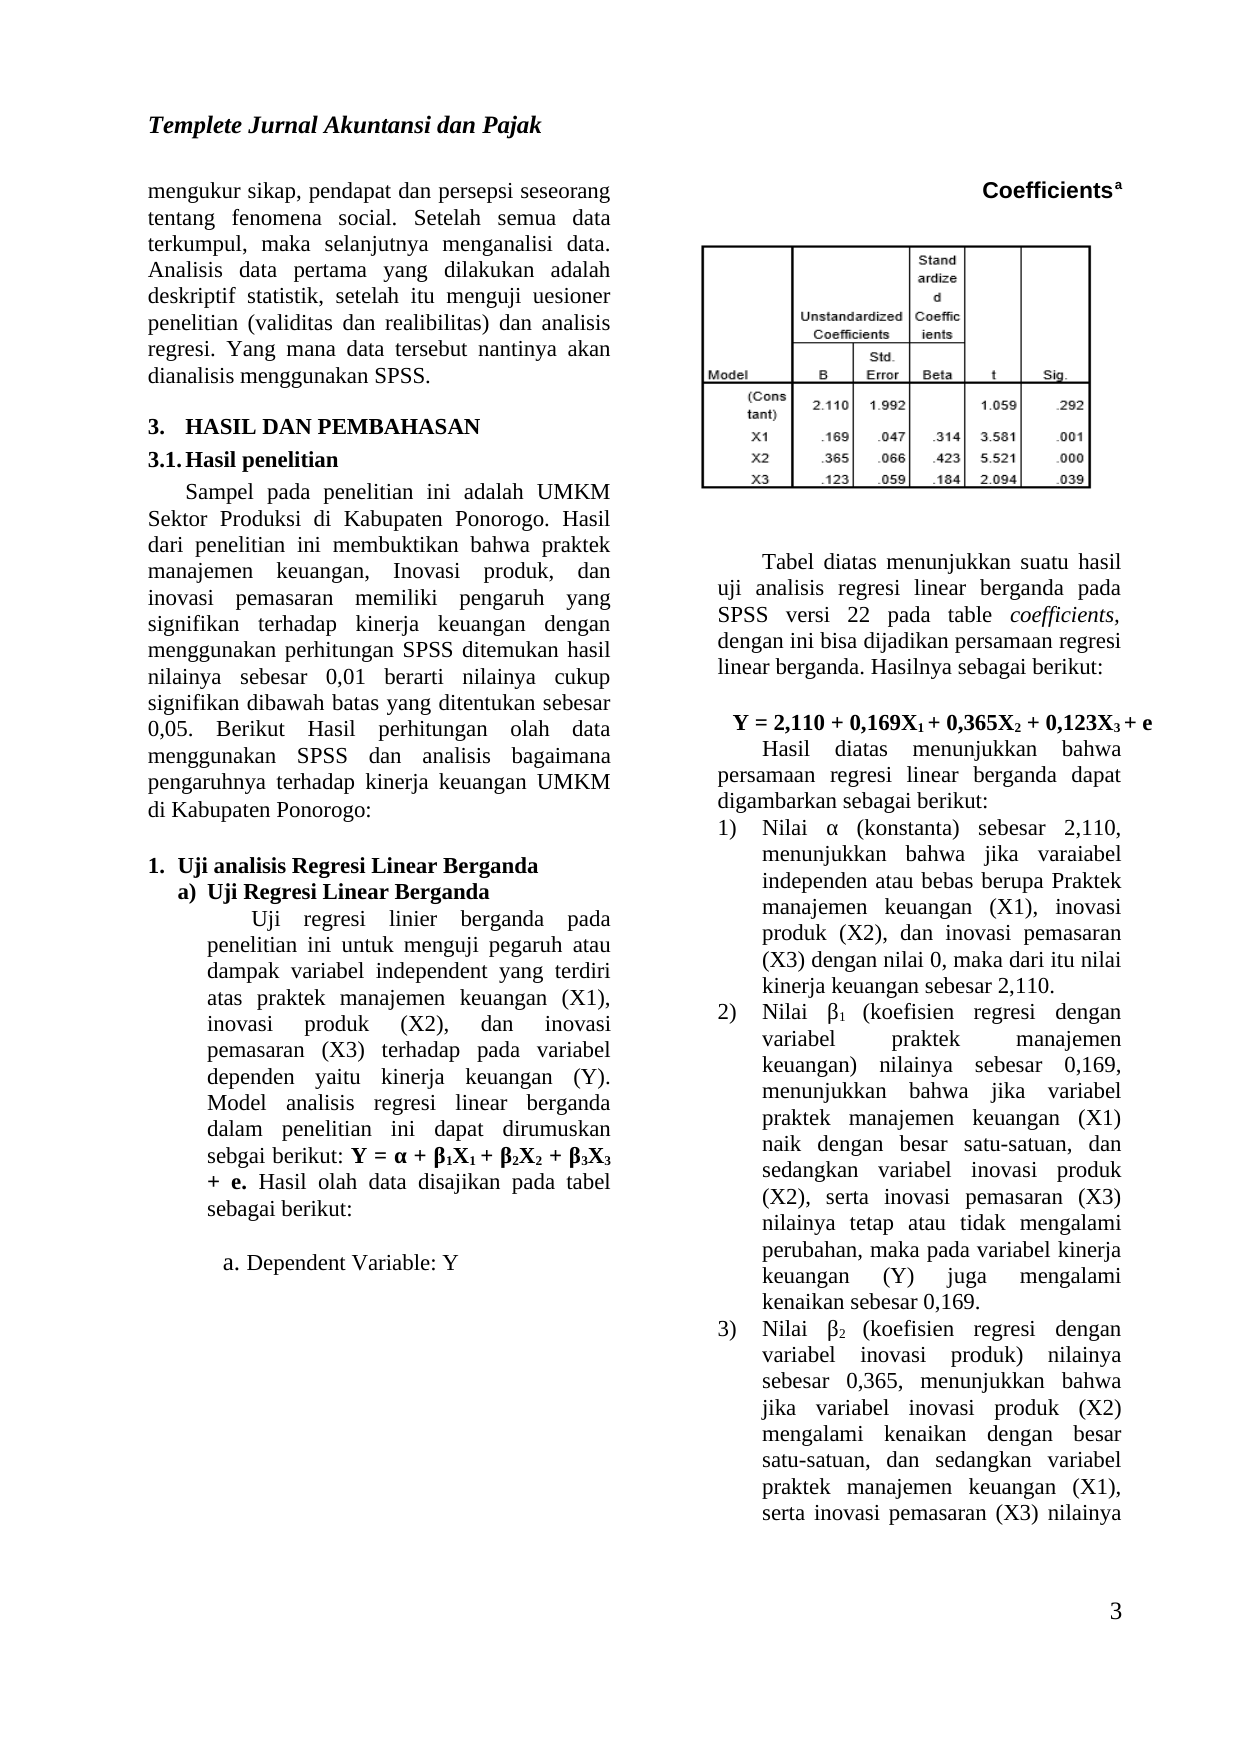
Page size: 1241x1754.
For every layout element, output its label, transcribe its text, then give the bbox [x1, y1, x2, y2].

subtitle HASIL DAN PEMBAHASAN [148, 413, 611, 439]
list Uji analisis Regresi Linear Berganda [148, 852, 611, 878]
subtitle Hasil penelitian [148, 446, 611, 472]
text Uji regresi linier berganda pada penelitian ini untuk menguji pegaruh atau dampak variabel independent yang terdiri atas praktek manajemen keuangan (X1), inovasi produk (X2), dan inovasi pemasaran (X3) terhadap pada variabel dependen yaitu kinerja keuangan (Y). Model analisis regresi linear berganda dalam penelitian ini dapat dirumuskan sebgai berikut: Y = α + β1X1 + β2X2 + β3X3 + e. Hasil olah data disajikan pada tabel sebagai berikut: [207, 905, 611, 1221]
list Nilai α (konstanta) sebesar 2,110, menunjukkan bahwa jika varaiabel independen atau bebas berupa Praktek manajemen keuangan (X1), inovasi produk (X2), dan inovasi pemasaran (X3) dengan nilai 0, maka dari itu nilai kinerja keuangan sebesar 2,110. [717, 814, 1122, 998]
text Y = 2,110 + 0,169X1 + 0,365X2 + 0,123X3 + e [732, 708, 1175, 735]
text Hasil diatas menunjukkan bahwa persamaan regresi linear berganda dapat digambarkan sebagai berikut: [717, 735, 1122, 814]
list Uji Regresi Linear Berganda [177, 878, 611, 905]
text Coefficientsa [658, 177, 1122, 232]
text Tabel diatas menunjukkan suatu hasil uji analisis regresi linear berganda pada SPSS versi 22 pada table coefficients, dengan ini bisa dijadikan persamaan regresi linear berganda. Hasilnya sebagai berikut: [717, 548, 1122, 680]
picture [658, 232, 1158, 520]
text a. Dependent Variable: Y [148, 1247, 611, 1276]
list Nilai β1 (koefisien regresi dengan variabel praktek manajemen keuangan) nilainya sebesar 0,169, menunjukkan bahwa jika variabel praktek manajemen keuangan (X1) naik dengan besar satu-satuan, dan sedangkan variabel inovasi produk (X2), serta inovasi pemasaran (X3) nilainya tetap atau tidak mengalami perubahan, maka pada variabel kinerja keuangan (Y) juga mengalami kenaikan sebesar 0,169. [717, 998, 1122, 1315]
list Sampel pada penelitian ini adalah UMKM Sektor Produksi di Kabupaten Ponorogo. Hasil dari penelitian ini membuktikan bahwa praktek manajemen keuangan, Inovasi produk, dan inovasi pemasaran memiliki pengaruh yang signifikan terhadap kinerja keuangan dengan menggunakan perhitungan SPSS ditemukan hasil nilainya sebesar 0,01 berarti nilainya cukup signifikan dibawah batas yang ditentukan sebesar 0,05. Berikut Hasil perhitungan olah data menggunakan SPSS dan analisis bagaimana pengaruhnya terhadap kinerja keuangan UMKM di Kabupaten Ponorogo: [148, 478, 611, 823]
